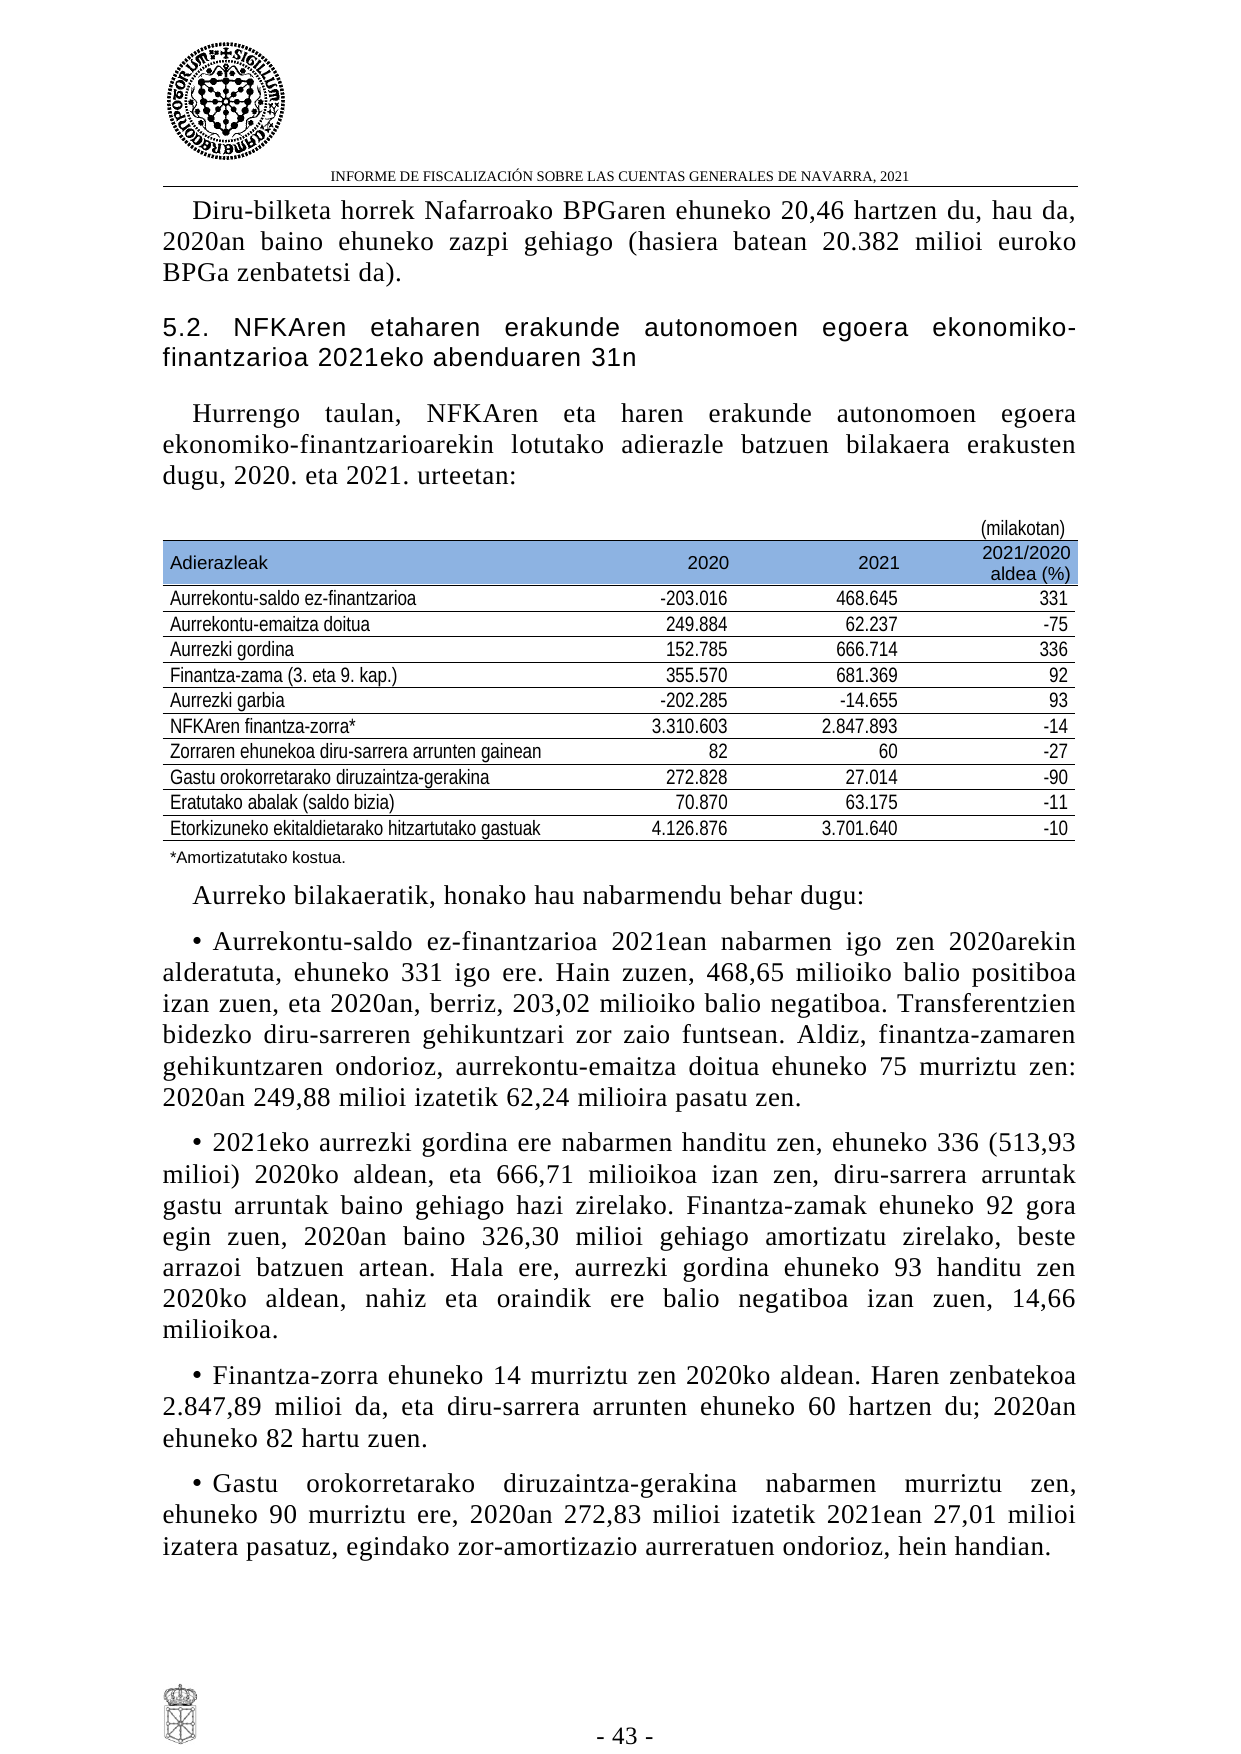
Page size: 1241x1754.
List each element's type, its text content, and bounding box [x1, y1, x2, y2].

table_cell -75 [905, 612, 1075, 636]
table_cell -10 [905, 816, 1075, 840]
list Gastu orokorretarako diruzaintza-gerakina nabarmen murriztu zen, ehuneko 90 murriztu ere, 2020an 272,83 milioi izatetik 2021ean 27,01 milioi izatera pasatuz, egindako zor-amortizazio aurreratuen ondorioz, hein handian. [162, 1467, 1078, 1561]
table_cell 4.126.876 [565, 816, 735, 840]
table_cell 2021 [736, 541, 907, 584]
table_cell Aurrekontu-emaitza doitua [163, 612, 565, 636]
table_cell -27 [905, 739, 1075, 764]
table_cell 2.847.893 [735, 714, 905, 738]
list Aurrekontu-saldo ez-finantzarioa 2021ean nabarmen igo zen 2020arekin alderatuta, ehuneko 331 igo ere. Hain zuzen, 468,65 milioiko balio positiboa izan zuen, eta 2020an, berriz, 203,02 milioiko balio negatiboa. Transferentzien bidezko diru-sarreren gehikuntzari zor zaio funtsean. Aldiz, finantza-zamaren gehikuntzaren ondorioz, aurrekontu-emaitza doitua ehuneko 75 murriztu zen: 2020an 249,88 milioi izatetik 62,24 milioira pasatu zen. [162, 925, 1078, 1112]
table_cell 92 [905, 663, 1075, 687]
table_cell 60 [735, 739, 905, 764]
table_cell Eratutako abalak (saldo bizia) [163, 790, 565, 815]
table_cell 93 [905, 688, 1075, 713]
picture [162, 1683, 198, 1745]
table_cell -90 [905, 765, 1075, 789]
table_cell Finantza-zama (3. eta 9. kap.) [163, 663, 565, 687]
table_cell 27.014 [735, 765, 905, 789]
table_cell Aurrezki garbia [163, 688, 565, 713]
text Diru-bilketa horrek Nafarroako BPGaren ehuneko 20,46 hartzen du, hau da, 2020an baino ehuneko zazpi gehiago (hasiera batean 20.382 milioi euroko BPGa zenbatetsi da). [162, 194, 1078, 287]
table_cell 63.175 [735, 790, 905, 815]
table_cell Adierazleak [163, 541, 566, 584]
list 2021eko aurrezki gordina ere nabarmen handitu zen, ehuneko 336 (513,93 milioi) 2020ko aldean, eta 666,71 milioikoa izan zen, diru-sarrera arruntak gastu arruntak baino gehiago hazi zirelako. Finantza-zamak ehuneko 92 gora egin zuen, 2020an baino 326,30 milioi gehiago amortizatu zirelako, beste arrazoi batzuen artean. Hala ere, aurrezki gordina ehuneko 93 handitu zen 2020ko aldean, nahiz eta oraindik ere balio negatiboa izan zuen, 14,66 milioikoa. [162, 1127, 1078, 1345]
table_cell -202.285 [565, 688, 735, 713]
text 5.2. NFKAren etaharen erakunde autonomoen egoera ekonomiko-finantzarioa 2021eko abenduaren 31n [162, 312, 1078, 372]
table_cell 2020 [566, 541, 736, 584]
table_cell Etorkizuneko ekitaldietarako hitzartutako gastuak [163, 816, 565, 840]
table_cell 336 [905, 637, 1075, 662]
table_cell 249.884 [565, 612, 735, 636]
table_cell -14 [905, 714, 1075, 738]
table_cell 3.310.603 [565, 714, 735, 738]
table_cell -14.655 [735, 688, 905, 713]
table_cell 2021/2020 aldea (%) [907, 541, 1078, 584]
text Aurreko bilakaeratik, honako hau nabarmendu behar dugu: [162, 879, 1078, 910]
table_cell 62.237 [735, 612, 905, 636]
table_header (milakotan) [163, 515, 1066, 540]
table_cell 468.645 [735, 586, 905, 611]
table_cell 70.870 [565, 790, 735, 815]
table_cell 681.369 [735, 663, 905, 687]
table_cell 355.570 [565, 663, 735, 687]
table_cell 82 [565, 739, 735, 764]
table_cell Aurrekontu-saldo ez-finantzarioa [163, 586, 565, 611]
table_cell 272.828 [565, 765, 735, 789]
table_cell -203.016 [565, 586, 735, 611]
table_cell Aurrezki gordina [163, 637, 565, 662]
table_cell Zorraren ehunekoa diru-sarrera arrunten gainean [163, 739, 565, 764]
table_cell -11 [905, 790, 1075, 815]
table_cell 3.701.640 [735, 816, 905, 840]
table_cell Gastu orokorretarako diruzaintza-gerakina [163, 765, 565, 789]
table_cell 666.714 [735, 637, 905, 662]
table_cell 331 [905, 586, 1075, 611]
table_cell NFKAren finantza-zorra* [163, 714, 565, 738]
table_cell *Amortizatutako kostua. [163, 841, 1075, 867]
list Finantza-zorra ehuneko 14 murriztu zen 2020ko aldean. Haren zenbatekoa 2.847,89 milioi da, eta diru-sarrera arrunten ehuneko 60 hartzen du; 2020an ehuneko 82 hartu zuen. [162, 1359, 1078, 1453]
picture [162, 38, 289, 164]
table_cell 152.785 [565, 637, 735, 662]
text Hurrengo taulan, NFKAren eta haren erakunde autonomoen egoera ekonomiko-finantzarioarekin lotutako adierazle batzuen bilakaera erakusten dugu, 2020. eta 2021. urteetan: [162, 397, 1078, 490]
